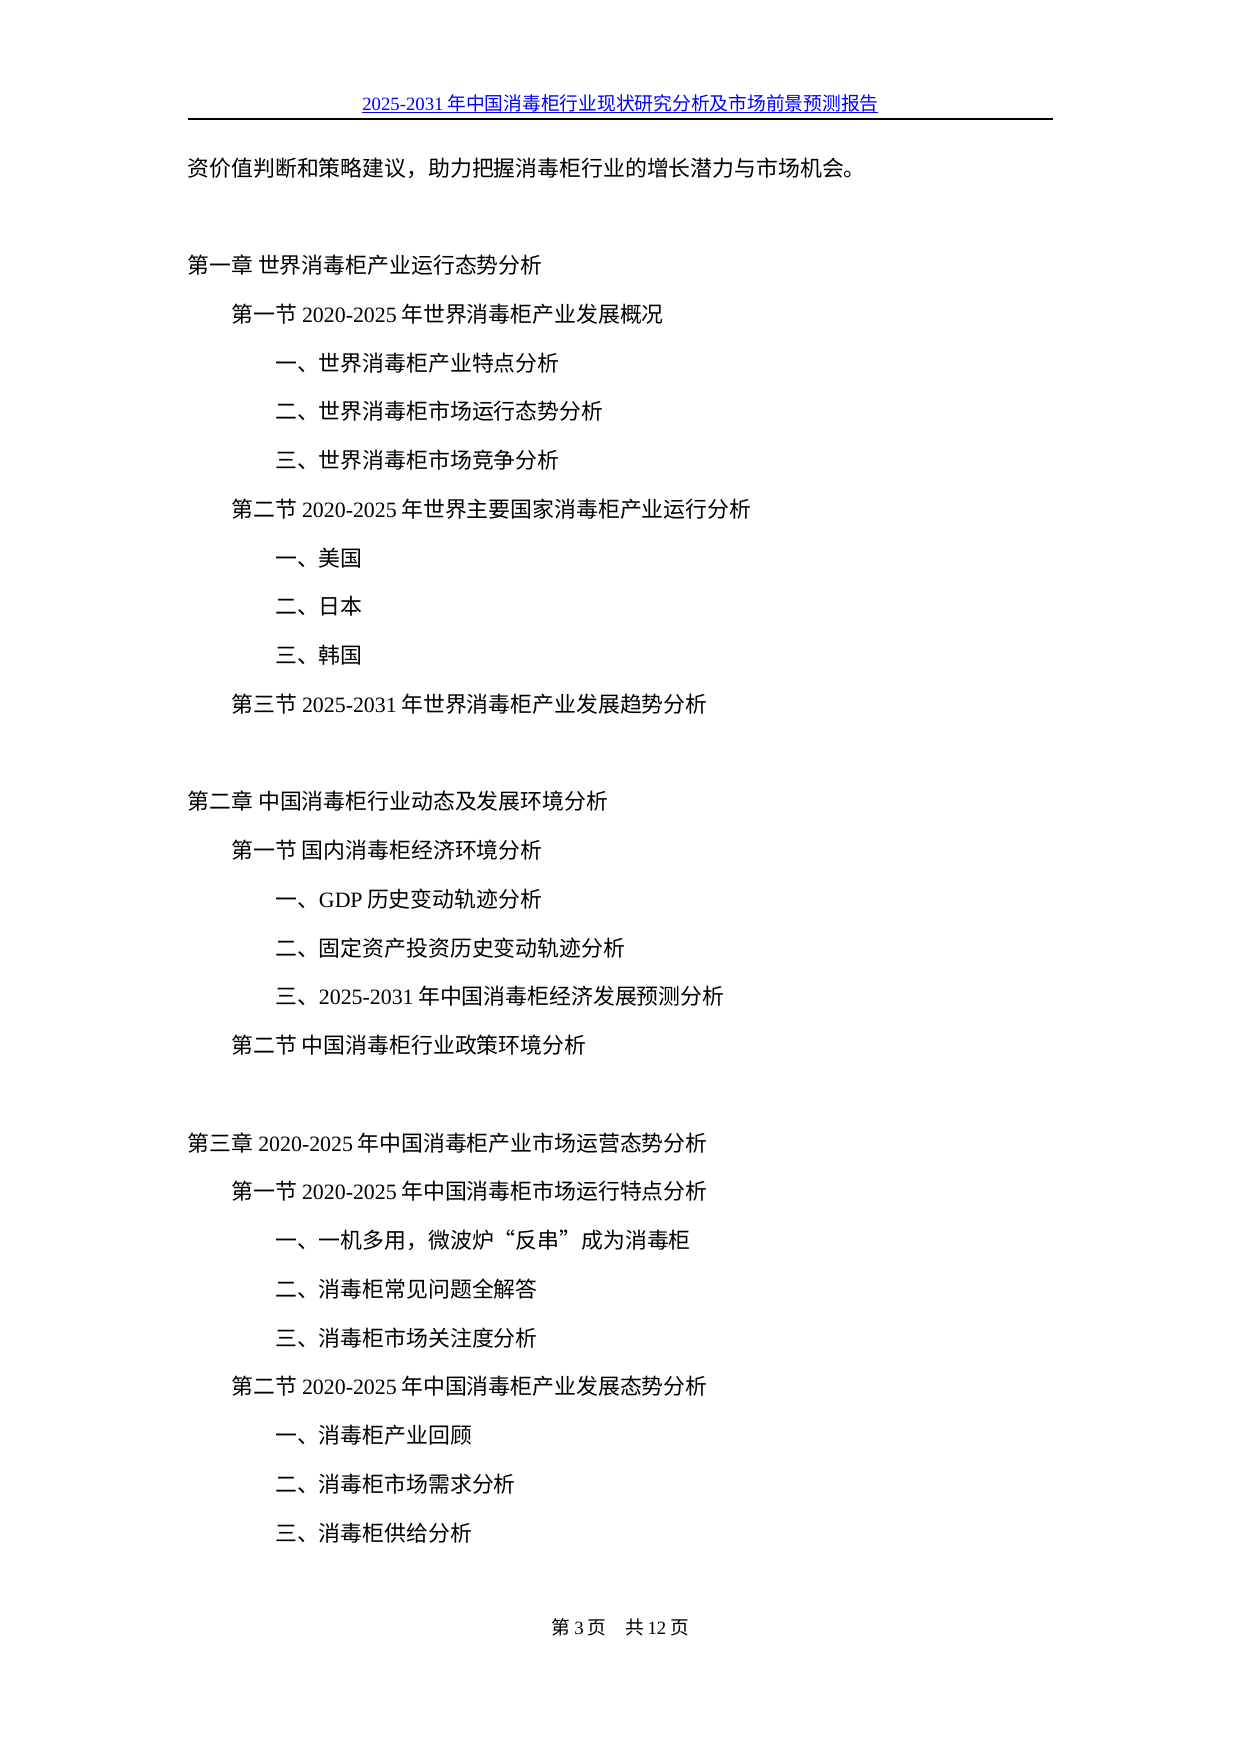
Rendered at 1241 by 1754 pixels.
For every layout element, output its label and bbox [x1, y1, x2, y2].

text [187, 150, 1053, 1548]
